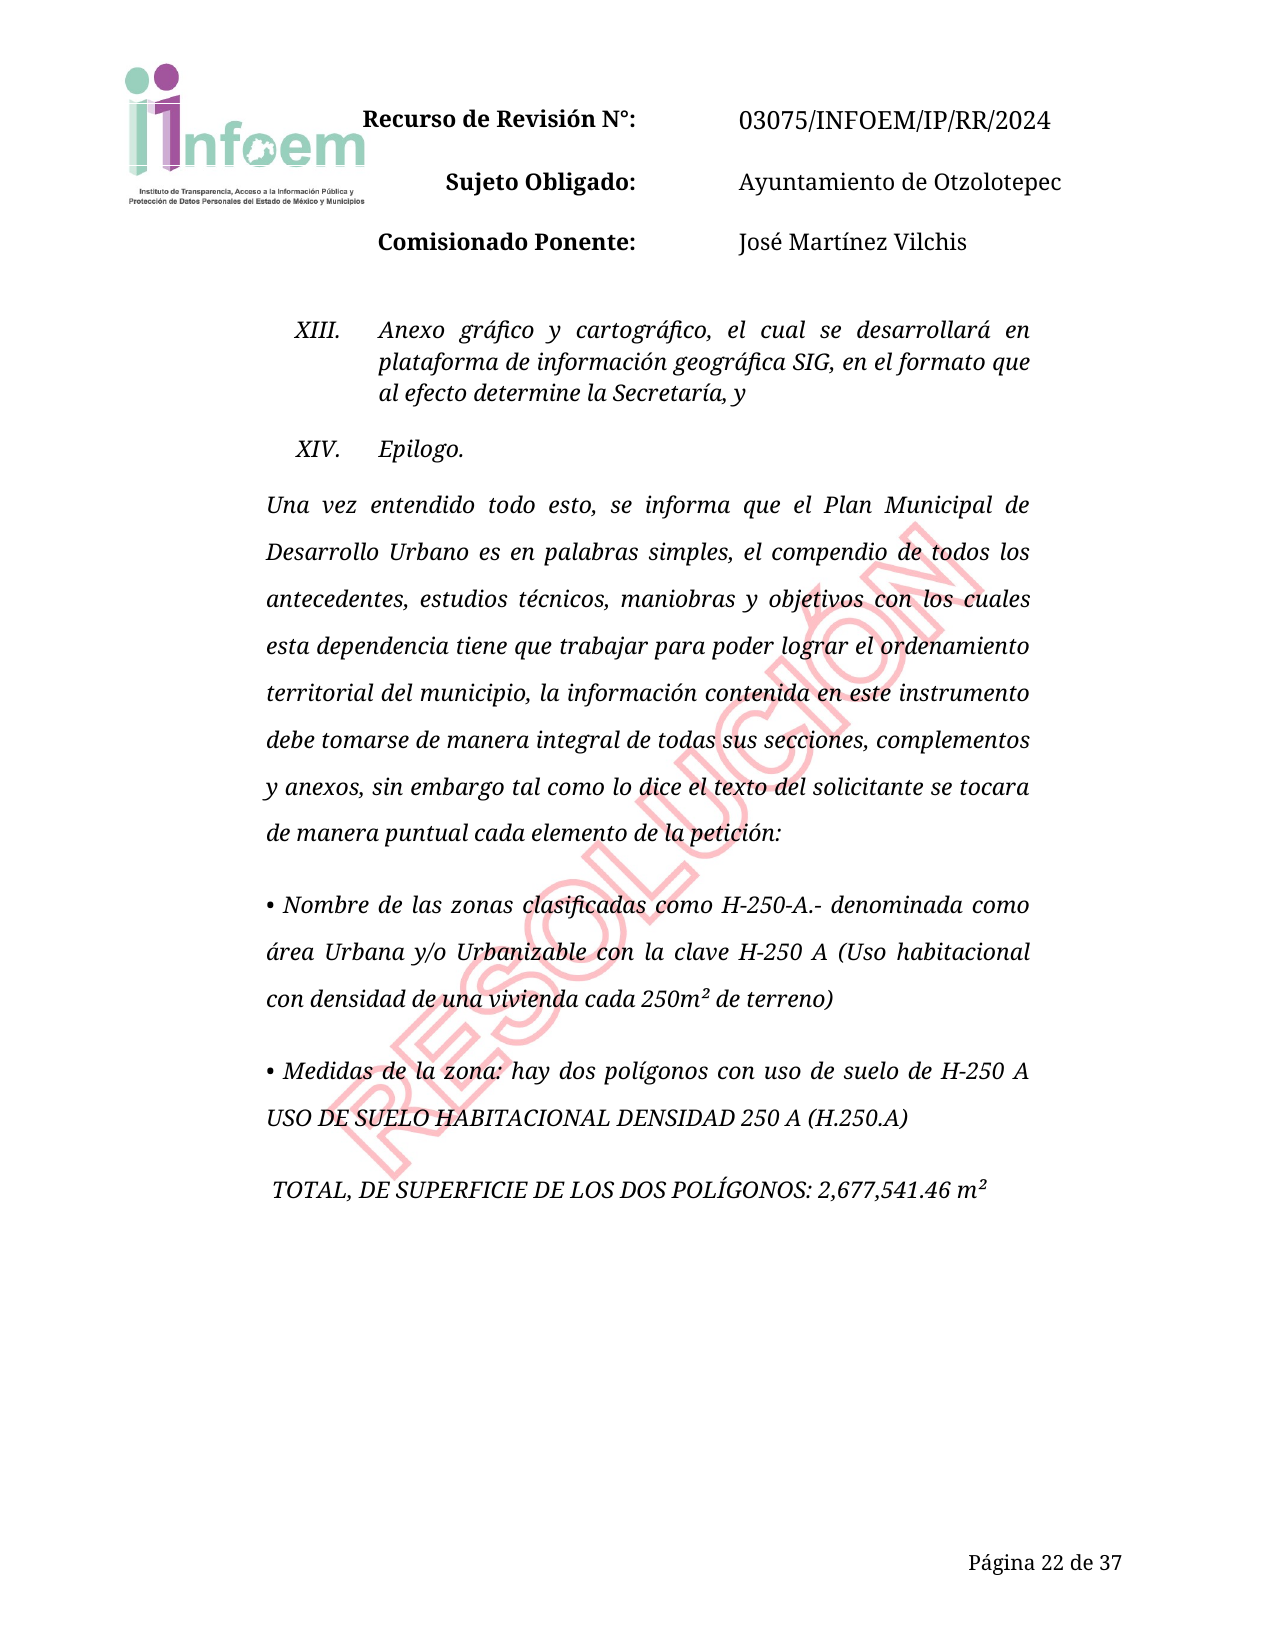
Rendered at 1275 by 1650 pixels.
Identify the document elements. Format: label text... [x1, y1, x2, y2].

picture [6, 3, 1271, 1650]
list Anexo gráfico y cartográfico, el cual se desarrollará en plataforma de información geográfica SIG, en el formato que al efecto determine la Secretaría, y [341, 314, 1033, 408]
list Epilogo. [341, 433, 1033, 464]
text • Nombre de las zonas clasificadas como H-250-A.- denominada como área Urbana y/o Urbanizable con la clave H-250 A (Uso habitacional con densidad de una vivienda cada 250m² de terreno) [266, 889, 1033, 1014]
text Una vez entendido todo esto, se informa que el Plan Municipal de Desarrollo Urbano es en palabras simples, el compendio de todos los antecedentes, estudios técnicos, maniobras y objetivos con los cuales esta dependencia tiene que trabajar para poder lograr el ordenamiento territorial del municipio, la información contenida en este instrumento debe tomarse de manera integral de todas sus secciones, complementos y anexos, sin embargo tal como lo dice el texto del solicitante se tocara de manera puntual cada elemento de la petición: [266, 489, 1033, 849]
text • Medidas de la zona: hay dos polígonos con uso de suelo de H-250 A USO DE SUELO HABITACIONAL DENSIDAD 250 A (H.250.A) [266, 1055, 1033, 1133]
text TOTAL, DE SUPERFICIE DE LOS DOS POLÍGONOS: 2,677,541.46 m² [266, 1174, 1033, 1205]
